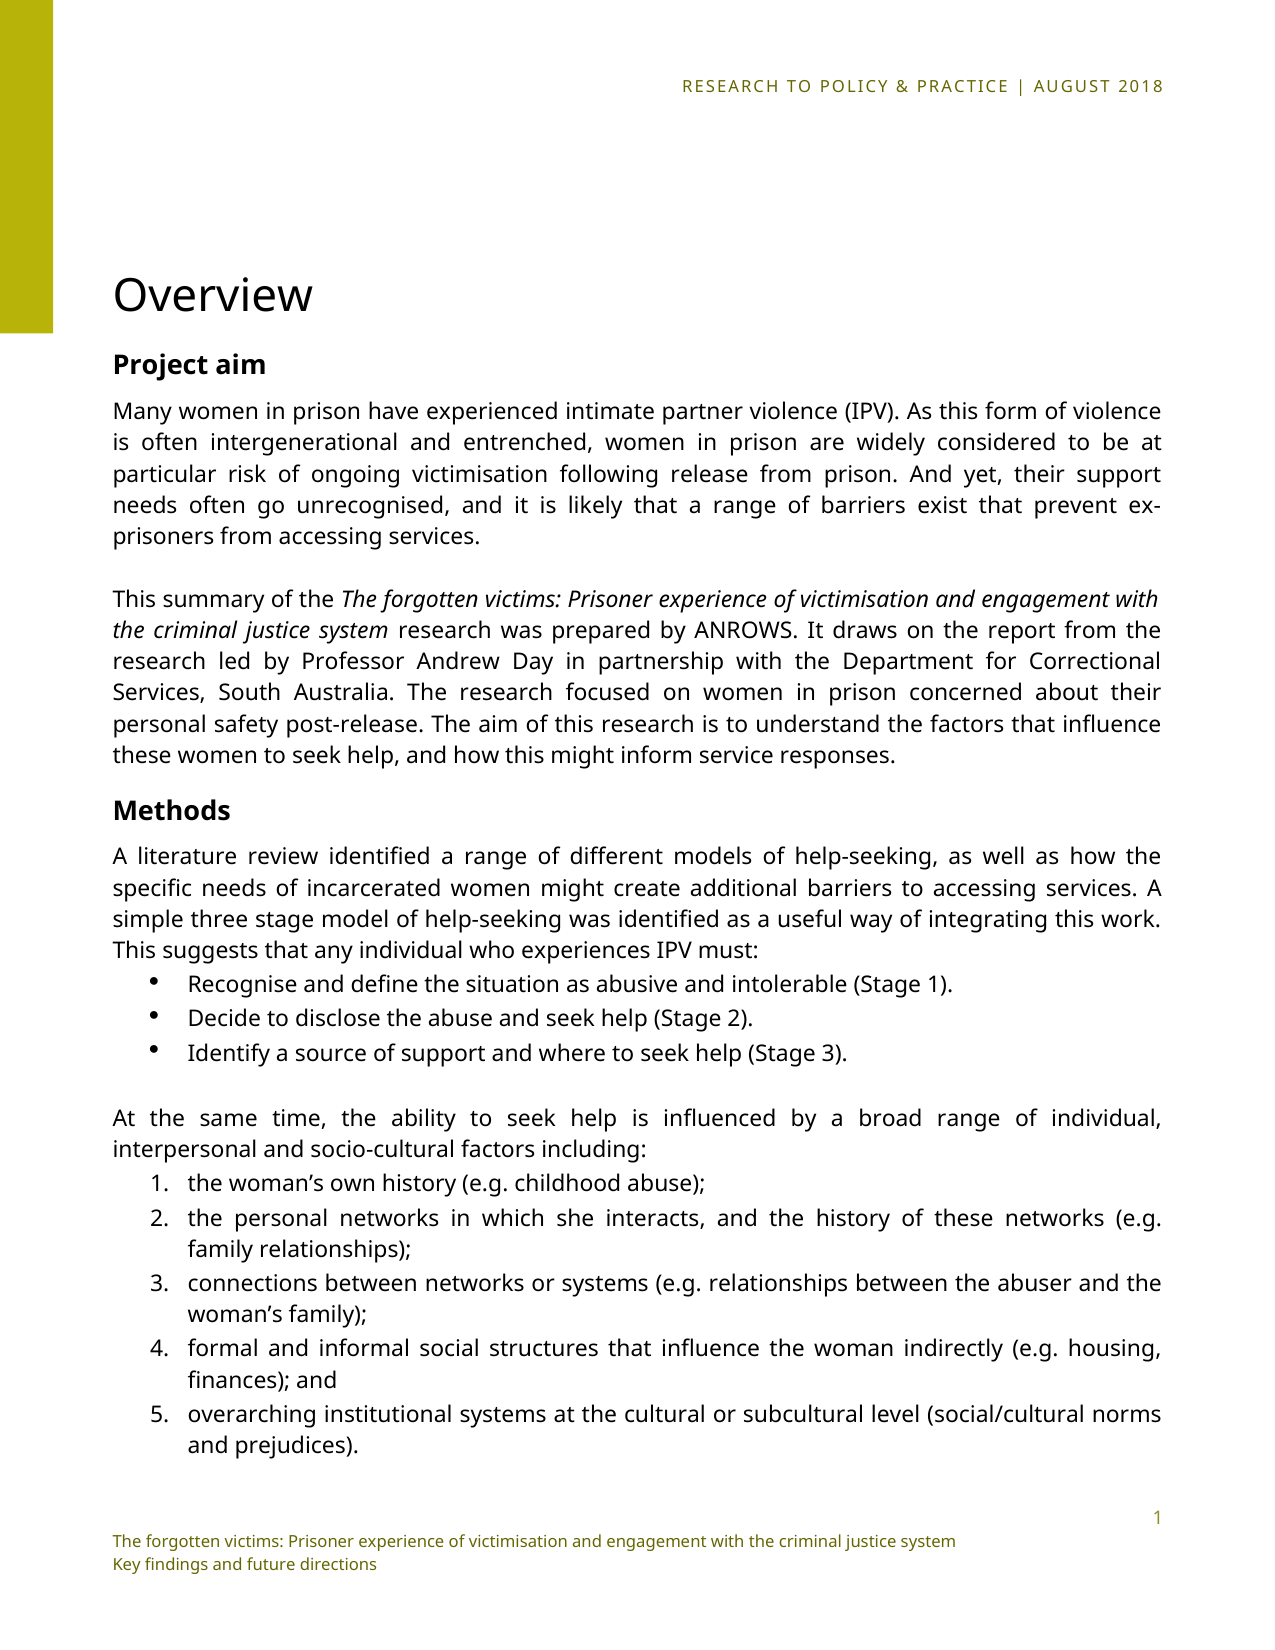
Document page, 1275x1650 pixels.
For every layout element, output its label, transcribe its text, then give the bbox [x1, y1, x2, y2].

subtitle Overview [112, 262, 1163, 325]
list formal and informal social structures that influence the woman indirectly (e.g. housing, finances); and [150, 1332, 1163, 1395]
text At the same time, the ability to seek help is influenced by a broad range of individual, interpersonal and socio-cultural factors including: [112, 1102, 1163, 1164]
subtitle Methods [112, 791, 1163, 828]
text Many women in prison have experienced intimate partner violence (IPV). As this form of violence is often intergenerational and entrenched, women in prison are widely considered to be at particular risk of ongoing victimisation following release from prison. And yet, their support needs often go unrecognised, and it is likely that a range of barriers exist that prevent ex-prisoners from accessing services. [112, 395, 1163, 551]
text A literature review identified a range of different models of help-seeking, as well as how the specific needs of incarcerated women might create additional barriers to accessing services. A simple three stage model of help-seeking was identified as a useful way of integrating this work. This suggests that any individual who experiences IPV must: [112, 840, 1163, 965]
text This summary of the The forgotten victims: Prisoner experience of victimisation and engagement with the criminal justice system research was prepared by ANROWS. It draws on the report from the research led by Professor Andrew Day in partnership with the Department for Correctional Services, South Australia. The research focused on women in prison concerned about their personal safety post-release. The aim of this research is to understand the factors that influence these women to seek help, and how this might inform service responses. [112, 583, 1163, 770]
list Identify a source of support and where to seek help (Stage 3). [150, 1037, 1163, 1068]
subtitle Project aim [112, 346, 1163, 383]
list the personal networks in which she interacts, and the history of these networks (e.g. family relationships); [150, 1202, 1163, 1264]
list Decide to disclose the abuse and seek help (Stage 2). [150, 1002, 1163, 1034]
list connections between networks or systems (e.g. relationships between the abuser and the woman’s family); [150, 1267, 1163, 1329]
list overarching institutional systems at the cultural or subcultural level (social/cultural norms and prejudices). [150, 1398, 1163, 1460]
list the woman’s own history (e.g. childhood abuse); [150, 1167, 1163, 1199]
list Recognise and define the situation as abusive and intolerable (Stage 1). [150, 968, 1163, 999]
